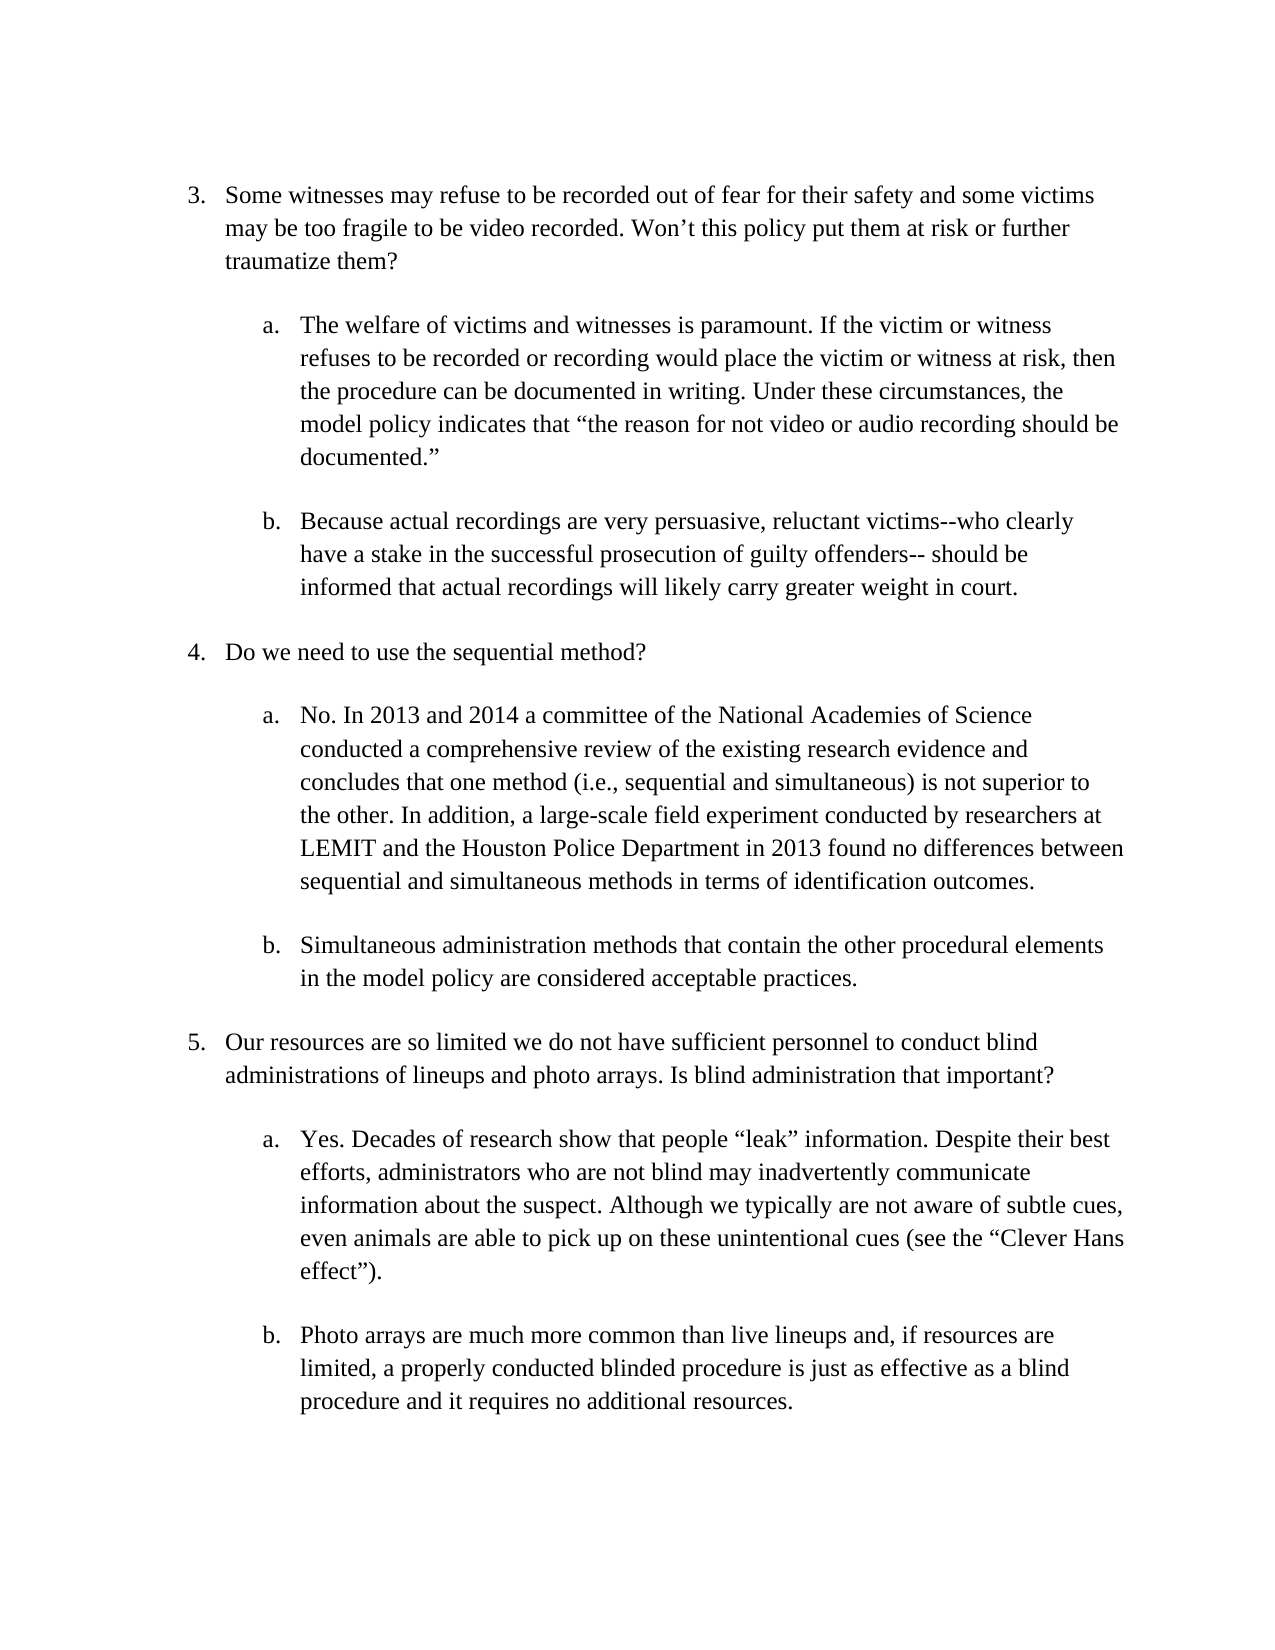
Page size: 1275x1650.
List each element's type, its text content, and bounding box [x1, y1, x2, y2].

list Photo arrays are much more common than live lineups and, if resources are limited, a properly conducted blinded procedure is just as effective as a blind procedure and it requires no additional resources. [262, 1320, 1125, 1415]
list Do we need to use the sequential method? [187, 637, 1125, 665]
list Our resources are so limited we do not have sufficient personnel to conduct blind administrations of lineups and photo arrays. Is blind administration that important? [187, 1027, 1125, 1089]
list The welfare of victims and witnesses is paramount. If the victim or witness refuses to be recorded or recording would place the victim or witness at risk, then the procedure can be documented in writing. Under these circumstances, the model policy indicates that “the reason for not video or audio recording should be documented.” [262, 310, 1125, 471]
list Some witnesses may refuse to be recorded out of fear for their safety and some victims may be too fragile to be video recorded. Won’t this policy put them at risk or further traumatize them? [187, 180, 1125, 275]
list Simultaneous administration methods that contain the other procedural elements in the model policy are considered acceptable practices. [262, 930, 1125, 992]
list Yes. Decades of research show that people “leak” information. Despite their best efforts, administrators who are not blind may inadvertently communicate information about the suspect. Although we typically are not aware of subtle cues, even animals are able to pick up on these unintentional cues (see the “Clever Hans effect”). [262, 1124, 1125, 1285]
list No. In 2013 and 2014 a committee of the National Academies of Science conducted a comprehensive review of the existing research evidence and concludes that one method (i.e., sequential and simultaneous) is not superior to the other. In addition, a large-scale field experiment conducted by researchers at LEMIT and the Houston Police Department in 2013 found no differences between sequential and simultaneous methods in terms of identification outcomes. [262, 701, 1125, 894]
list Because actual recordings are very persuasive, reluctant victims--who clearly have a stake in the successful prosecution of guilty offenders-- should be informed that actual recordings will likely carry greater weight in court. [262, 506, 1125, 601]
